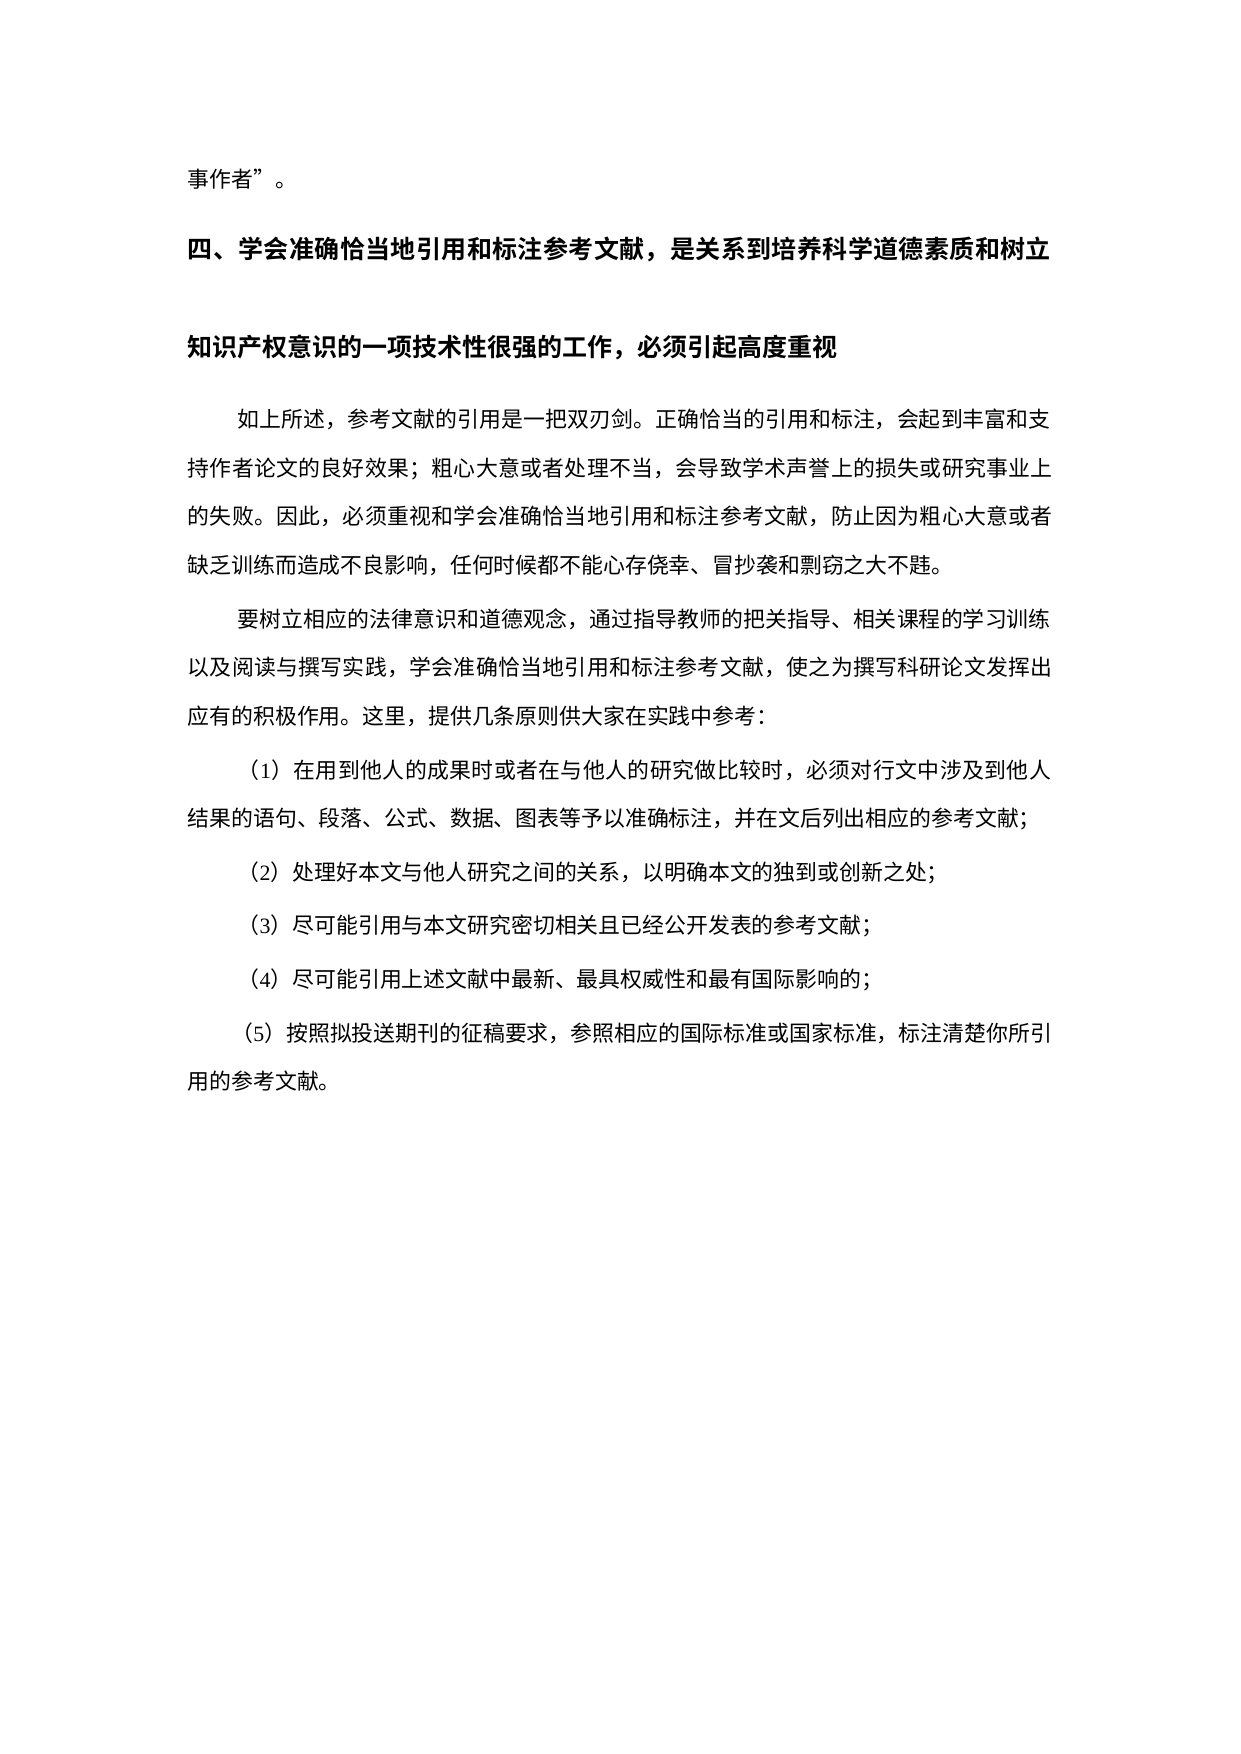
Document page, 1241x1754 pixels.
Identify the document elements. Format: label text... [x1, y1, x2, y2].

text （2）处理好本文与他人研究之间的关系，以明确本文的独到或创新之处； [187, 854, 1053, 887]
text （5）按照拟投送期刊的征稿要求，参照相应的国际标准或国家标准，标注清楚你所引用的参考文献。 [187, 1015, 1053, 1096]
text 要树立相应的法律意识和道德观念，通过指导教师的把关指导、相关课程的学习训练以及阅读与撰写实践，学会准确恰当地引用和标注参考文献，使之为撰写科研论文发挥出应有的积极作用。这里，提供几条原则供大家在实践中参考： [187, 601, 1053, 731]
text （1）在用到他人的成果时或者在与他人的研究做比较时，必须对行文中涉及到他人结果的语句、段落、公式、数据、图表等予以准确标注，并在文后列出相应的参考文献； [187, 752, 1053, 833]
text （3）尽可能引用与本文研究密切相关且已经公开发表的参考文献； [187, 908, 1053, 941]
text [187, 162, 1053, 194]
text 如上所述，参考文献的引用是一把双刃剑。正确恰当的引用和标注，会起到丰富和支持作者论文的良好效果；粗心大意或者处理不当，会导致学术声誉上的损失或研究事业上的失败。因此，必须重视和学会准确恰当地引用和标注参考文献，防止因为粗心大意或者缺乏训练而造成不良影响，任何时候都不能心存侥幸、冒抄袭和剽窃之大不韪。 [187, 401, 1053, 580]
text （4）尽可能引用上述文献中最新、最具权威性和最有国际影响的； [187, 962, 1053, 994]
text 四、学会准确恰当地引用和标注参考文献，是关系到培养科学道德素质和树立知识产权意识的一项技术性很强的工作，必须引起高度重视 [187, 216, 1053, 378]
